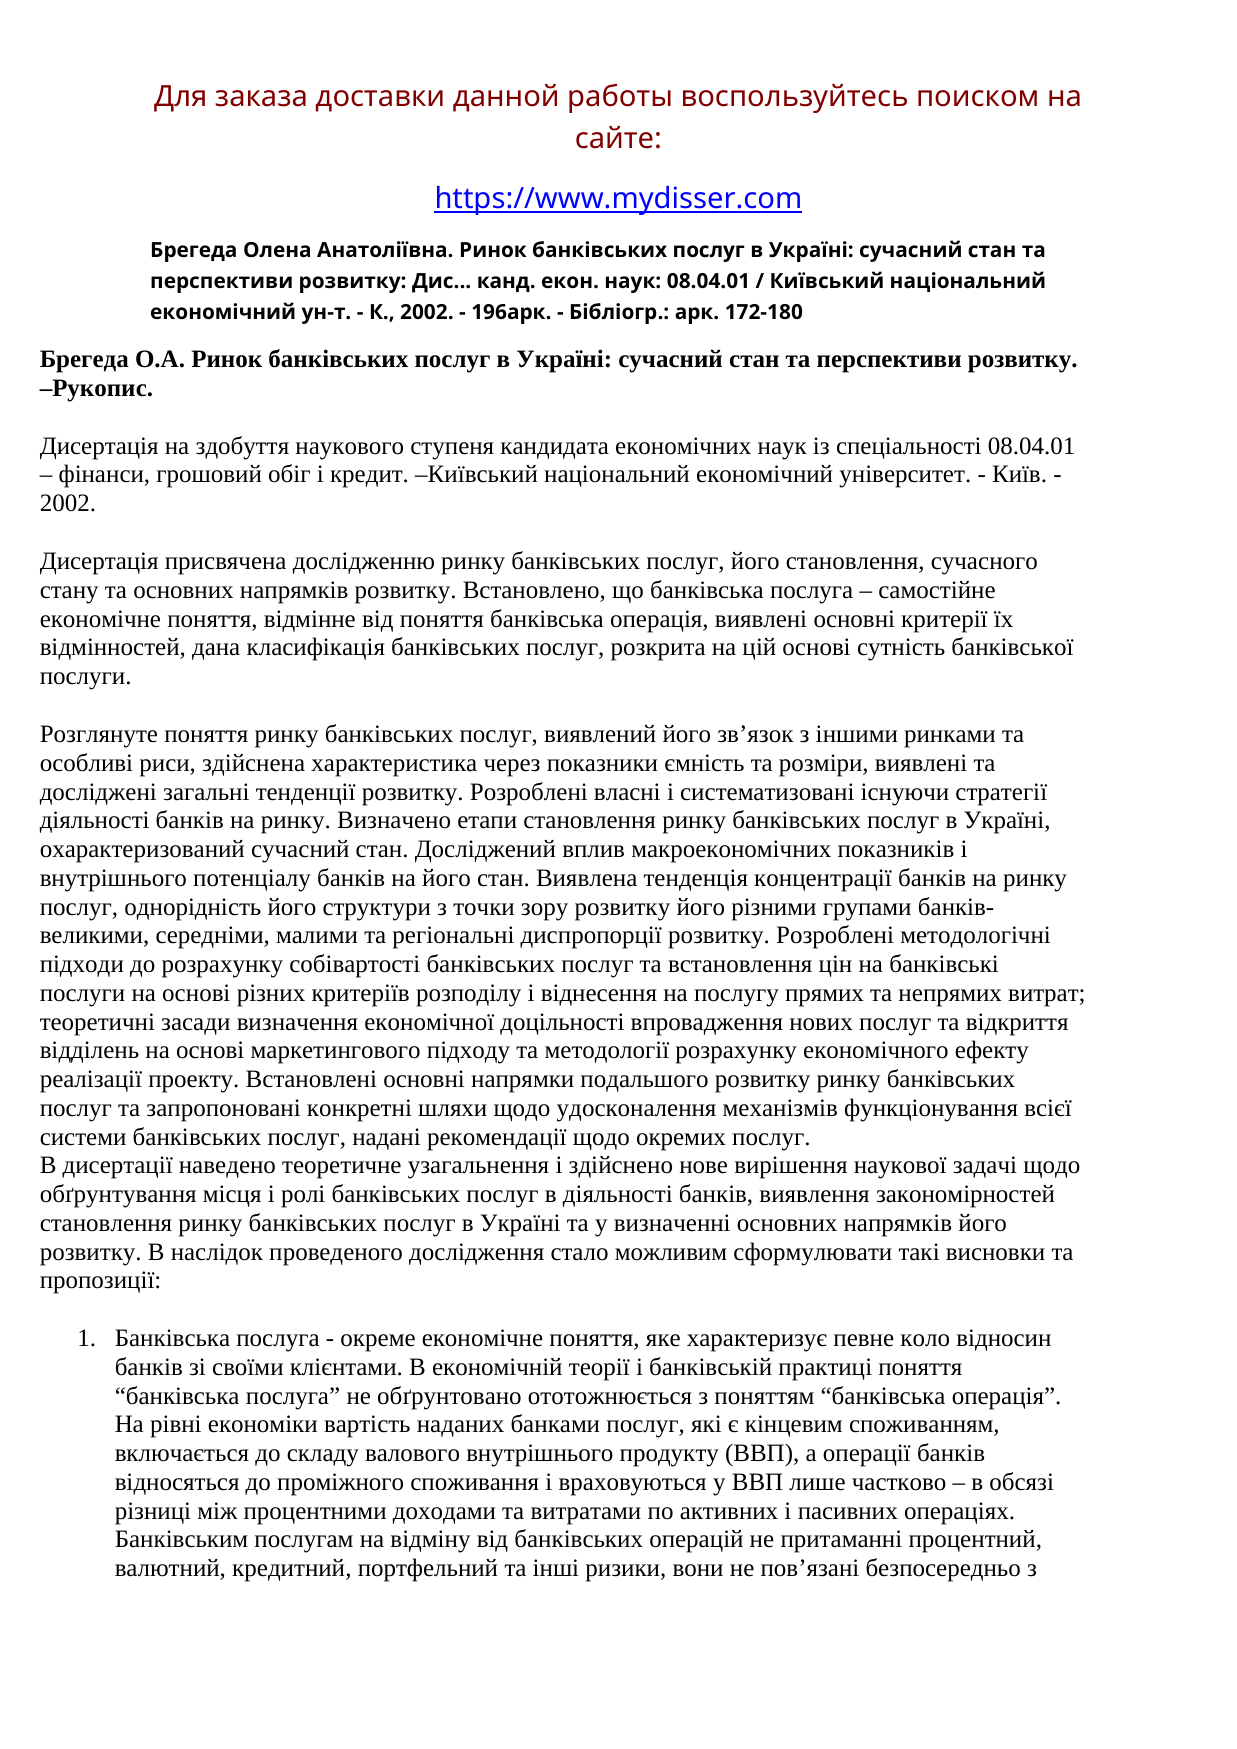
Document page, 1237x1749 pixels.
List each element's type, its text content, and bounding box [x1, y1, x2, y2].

table_cell [40, 1150, 1086, 1582]
text Брегеда Олена Анатоліївна. Ринок банківських послуг в Україні: сучасний стан та перспективи розвитку: Дис... канд. екон. наук: 08.04.01 / Київський національний економічний ун-т. - К., 2002. - 196арк. - Бібліогр.: арк. 172-180 [150, 236, 1086, 325]
table_header [40, 344, 1086, 1150]
